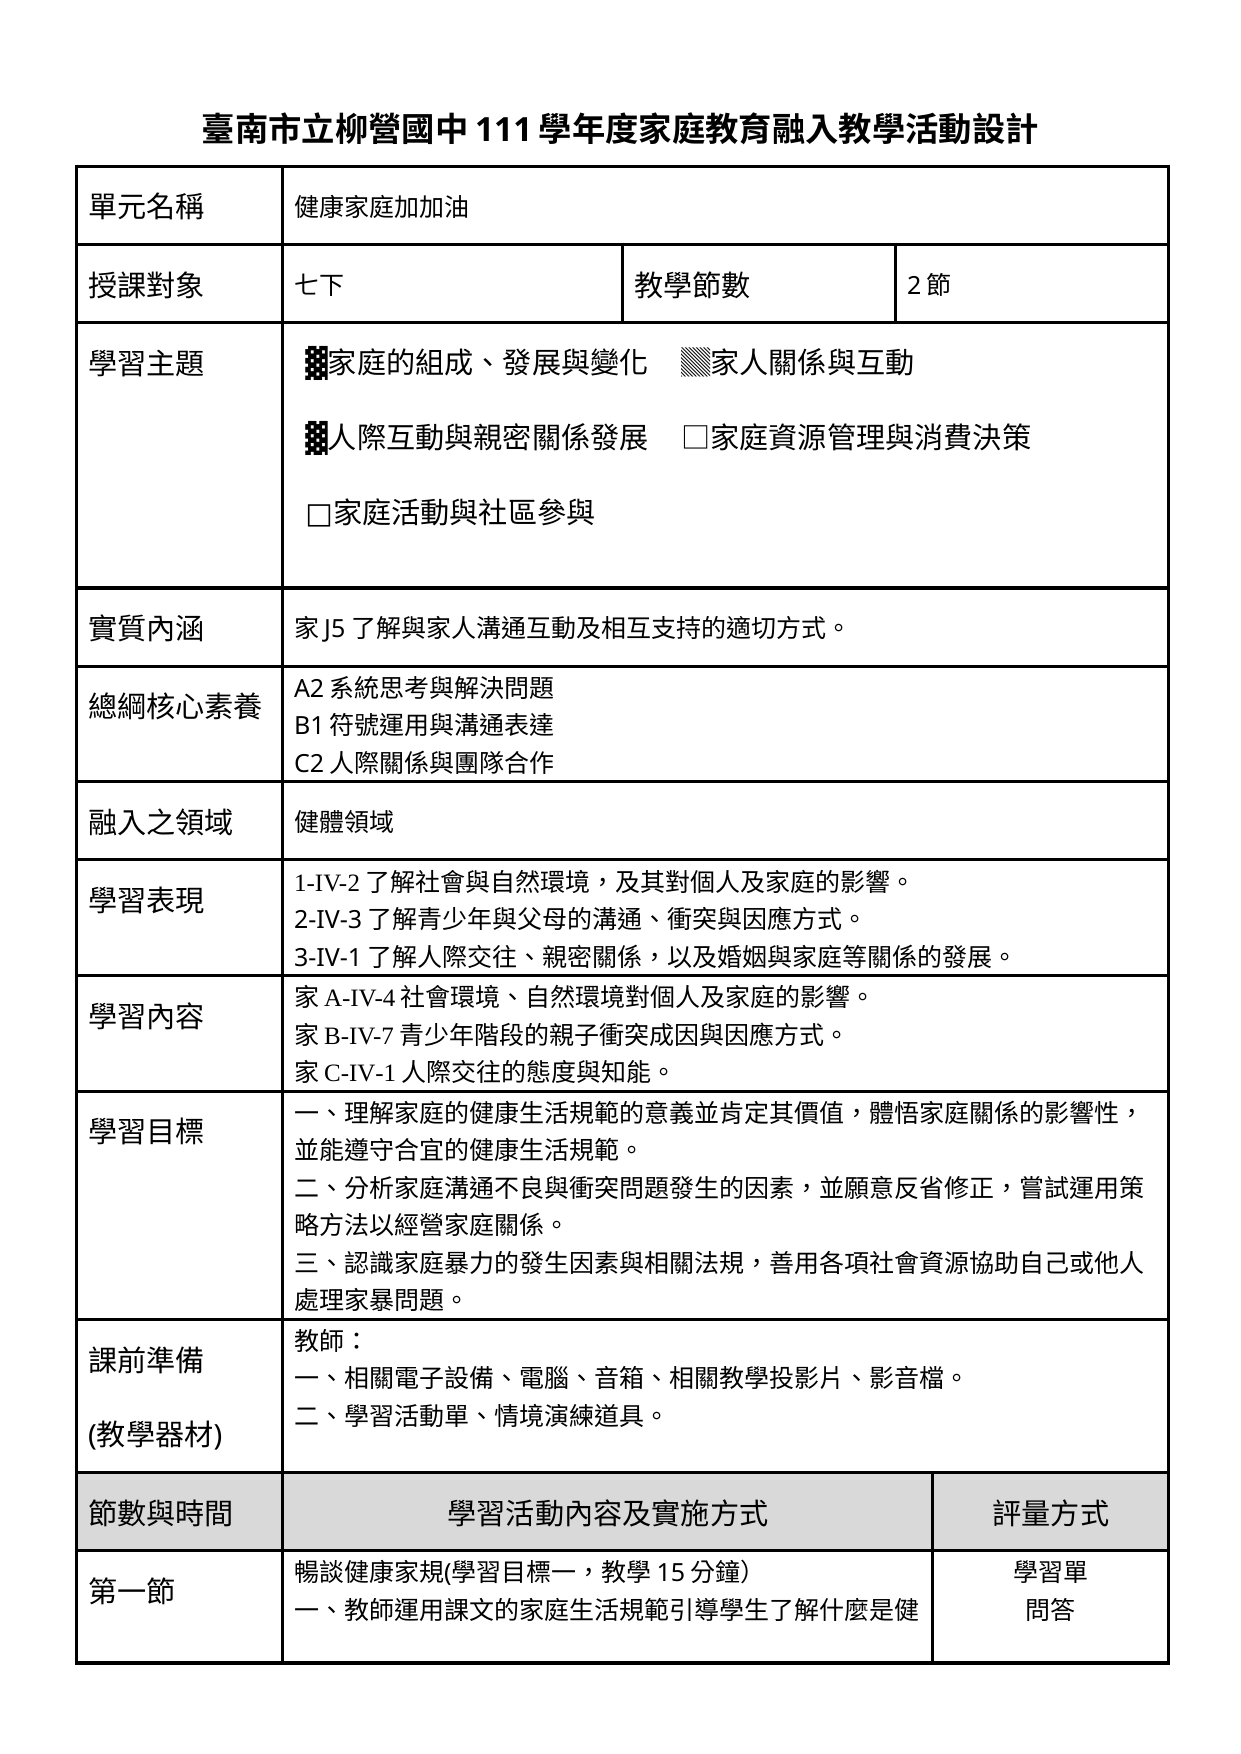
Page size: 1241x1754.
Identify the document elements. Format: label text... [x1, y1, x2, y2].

table_cell 健體領域 [284, 783, 1167, 858]
table_cell 學習單 問答 [934, 1552, 1167, 1661]
table_cell 實質內涵 [78, 590, 281, 664]
table_header 健康家庭加加油 [284, 168, 1167, 243]
table_cell 一、理解家庭的健康生活規範的意義並肯定其價值，體悟家庭關係的影響性，並能遵守合宜的健康生活規範。 二、分析家庭溝通不良與衝突問題發生的因素，並願意反省修正，嘗試運用策略方法以經營家庭關係。 三、認識家庭暴力的發生因素與相關法規，善用各項社會資源協助自己或他人處理家暴問題。 [284, 1093, 1167, 1318]
table_cell 學習表現 [78, 861, 281, 974]
table_cell 教師： 一、相關電子設備、電腦、音箱、相關教學投影片、影音檔。 二、學習活動單、情境演練道具。 [284, 1321, 1167, 1471]
table_cell 融入之領域 [78, 783, 281, 858]
table_cell 授課對象 [78, 246, 281, 321]
table_cell 學習主題 [78, 324, 281, 586]
table_cell 節數與時間 [78, 1474, 281, 1549]
table_cell 總綱核心素養 [78, 668, 281, 780]
table_cell 1-IV-2了解社會與自然環境，及其對個人及家庭的影響。 2-IV-3了解青少年與父母的溝通、衝突與因應方式。 3-IV-1了解人際交往、親密關係，以及婚姻與家庭等關係的發展。 [284, 861, 1167, 974]
text 臺南市立柳營國中111學年度家庭教育融入教學活動設計 [75, 89, 1165, 164]
table_cell 家A-IV-4社會環境、自然環境對個人及家庭的影響。 家B-IV-7青少年階段的親子衝突成因與因應方式。 家C-IV-1人際交往的態度與知能。 [284, 977, 1167, 1089]
table_cell [284, 324, 1167, 586]
table_cell 學習活動內容及實施方式 [284, 1474, 931, 1549]
table_cell 七下 [284, 246, 621, 321]
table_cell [284, 1552, 931, 1661]
table_cell 評量方式 [934, 1474, 1167, 1549]
table_cell A2系統思考與解決問題 B1符號運用與溝通表達 C2人際關係與團隊合作 [284, 668, 1167, 780]
table_cell 學習內容 [78, 977, 281, 1089]
table_cell 課前準備 (教學器材) [78, 1321, 281, 1471]
table_cell 第一節 [78, 1552, 281, 1661]
table_cell 教學節數 [624, 246, 894, 321]
table_cell 2節 [897, 246, 1167, 321]
table_header 單元名稱 [78, 168, 281, 243]
table_cell 學習目標 [78, 1093, 281, 1318]
table_cell 家J5 了解與家人溝通互動及相互支持的適切方式。 [284, 590, 1167, 664]
